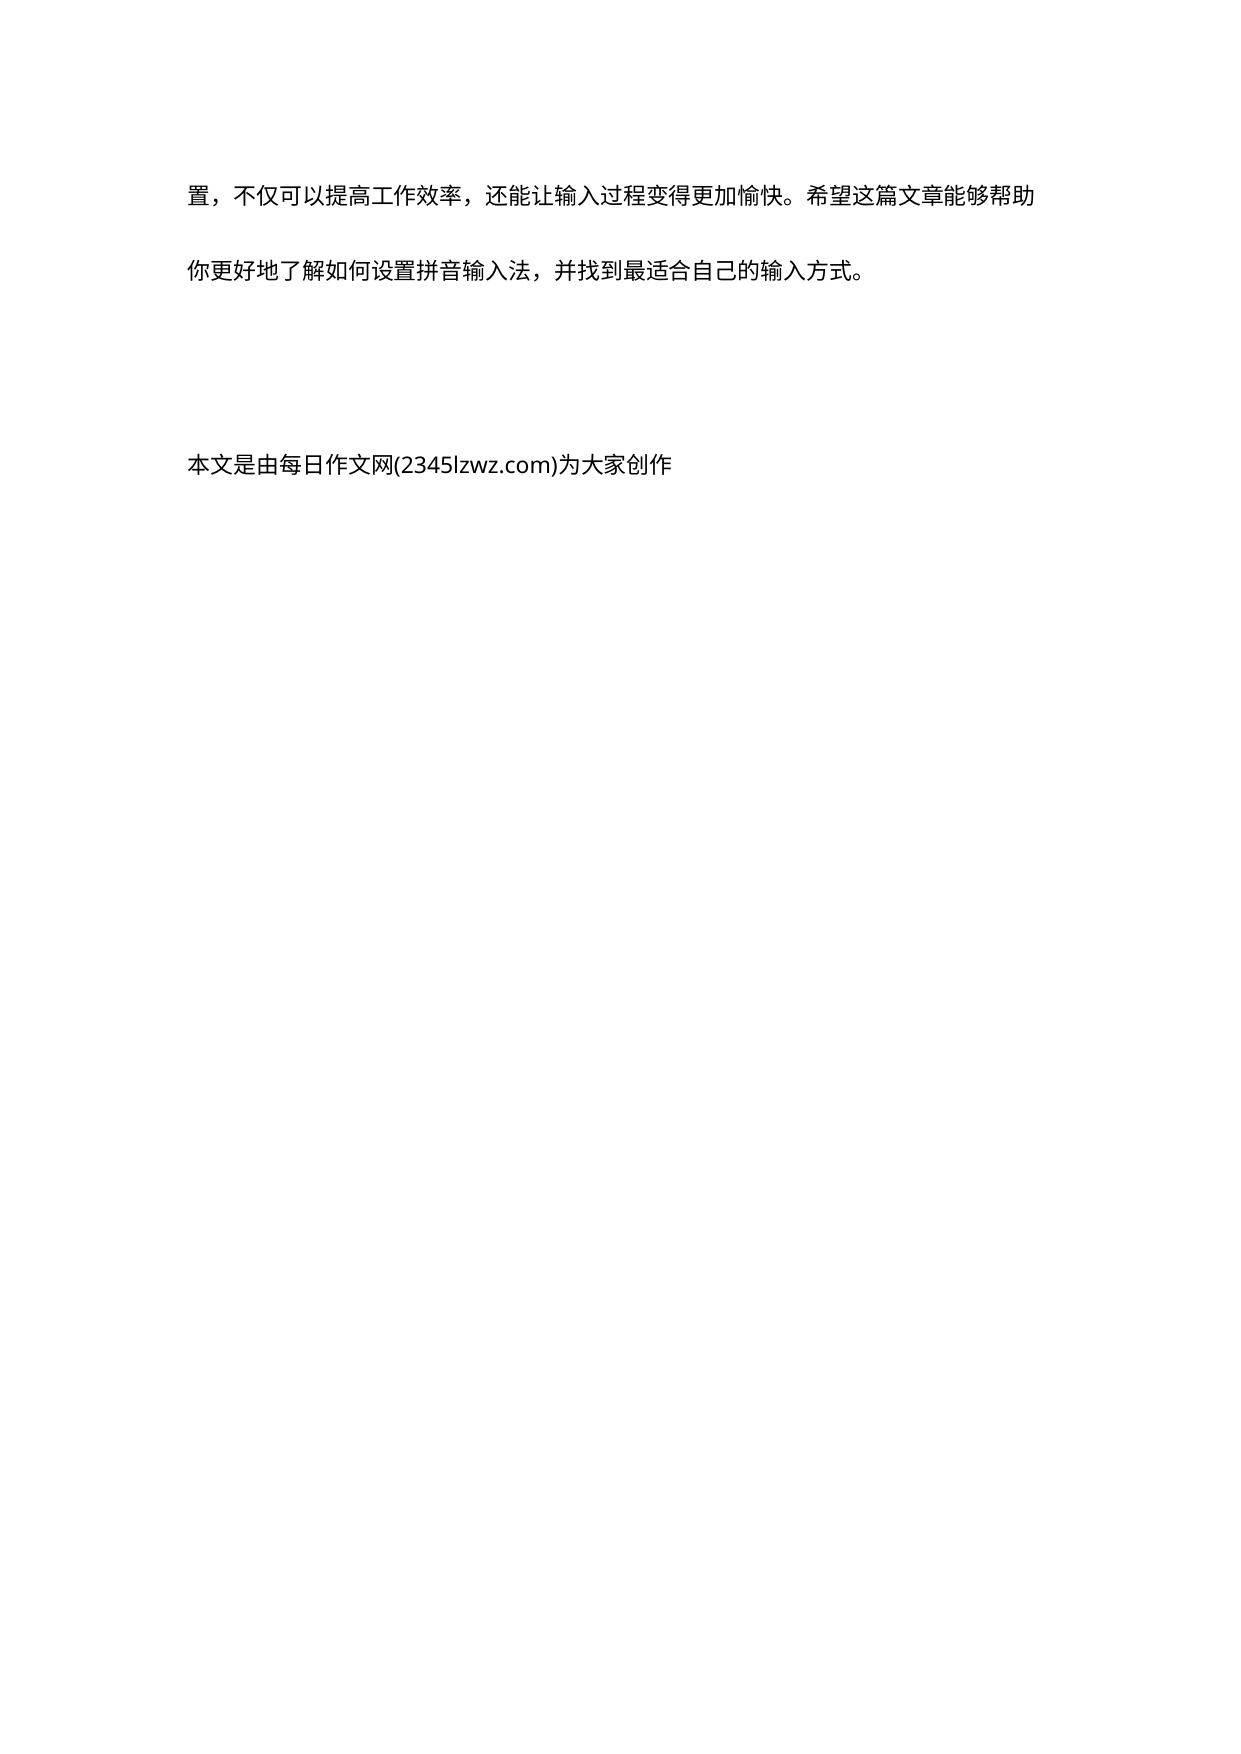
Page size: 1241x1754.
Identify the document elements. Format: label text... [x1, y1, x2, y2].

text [187, 162, 1053, 302]
text 本文是由每日作文网(2345lzwz.com)为大家创作 [187, 431, 1053, 496]
